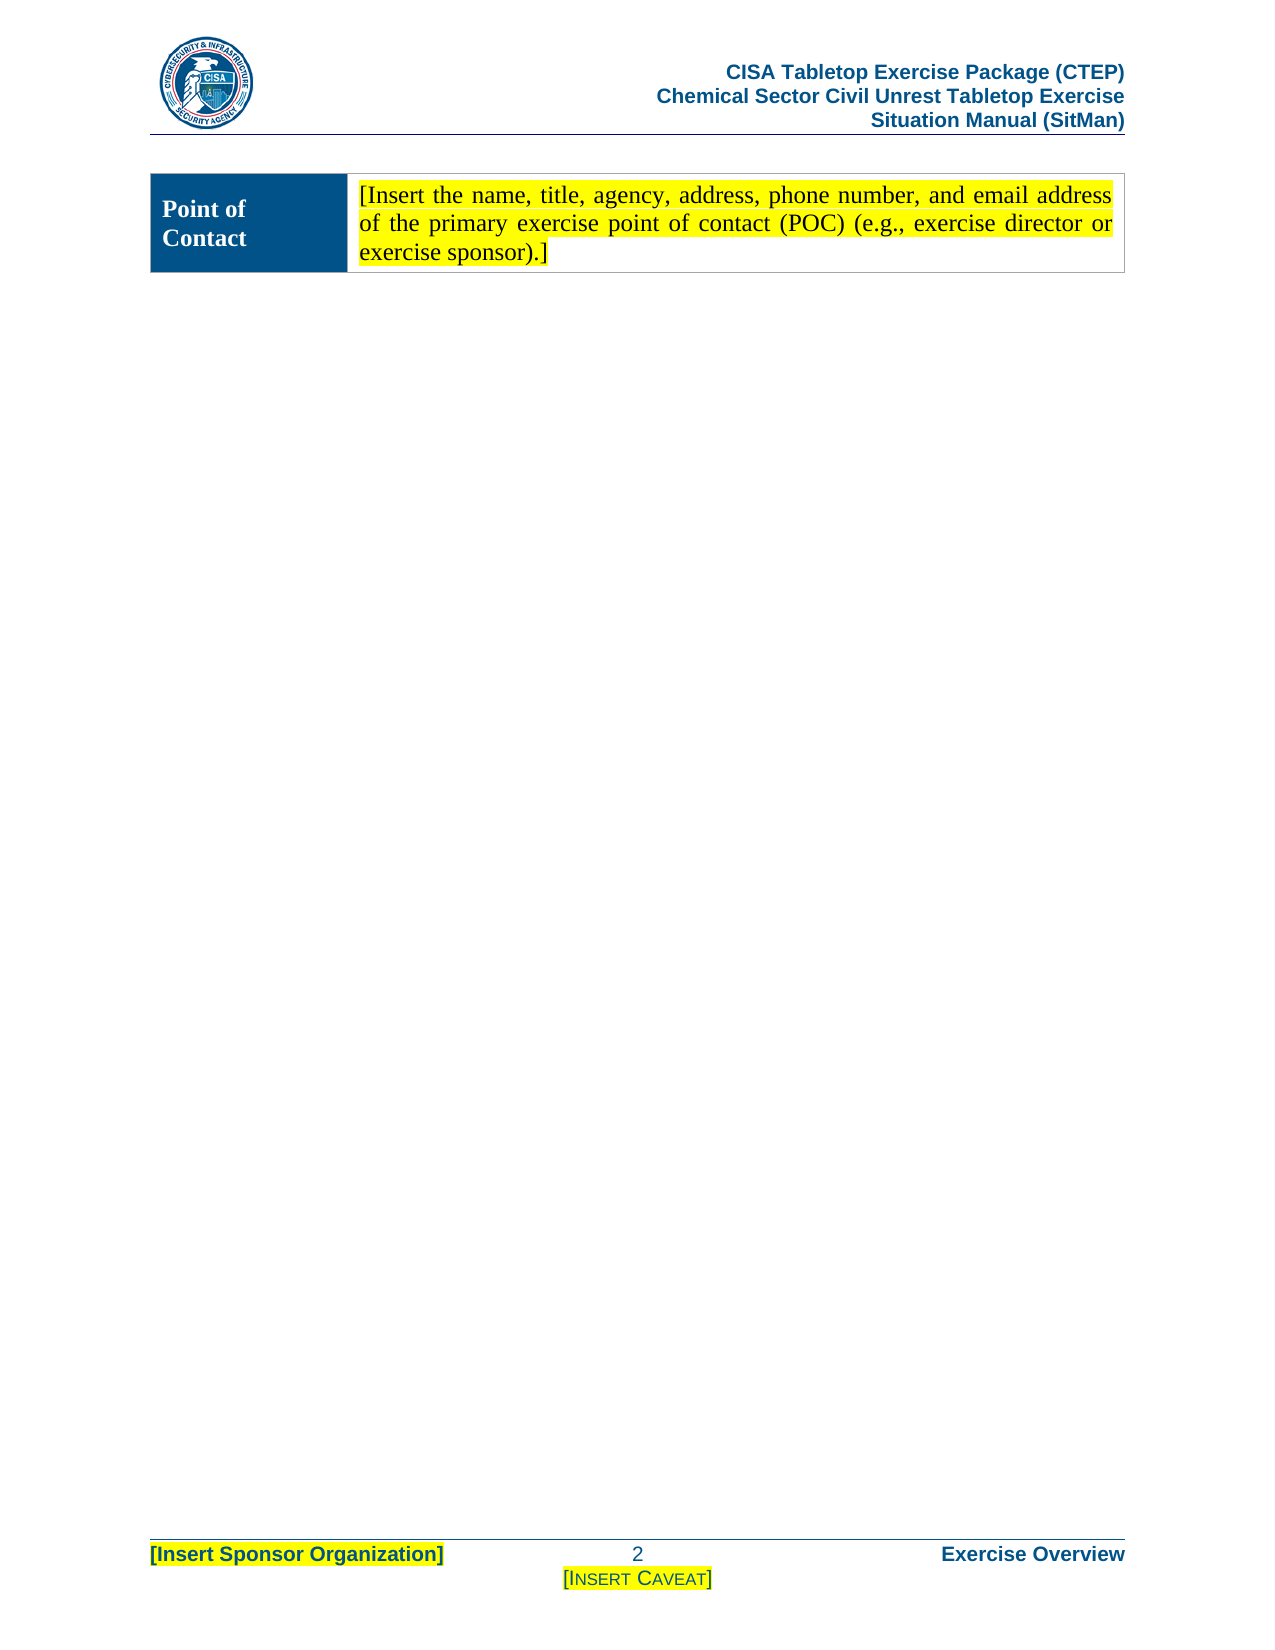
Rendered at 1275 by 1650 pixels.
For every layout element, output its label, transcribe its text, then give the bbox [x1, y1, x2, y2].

picture [158, 35, 254, 130]
table_cell [Insert the name, title, agency, address, phone number, and email address of the primary exercise point of contact (POC) (e.g., exercise director or exercise sponsor).] [348, 174, 1124, 272]
table_cell Point of Contact [151, 174, 347, 272]
